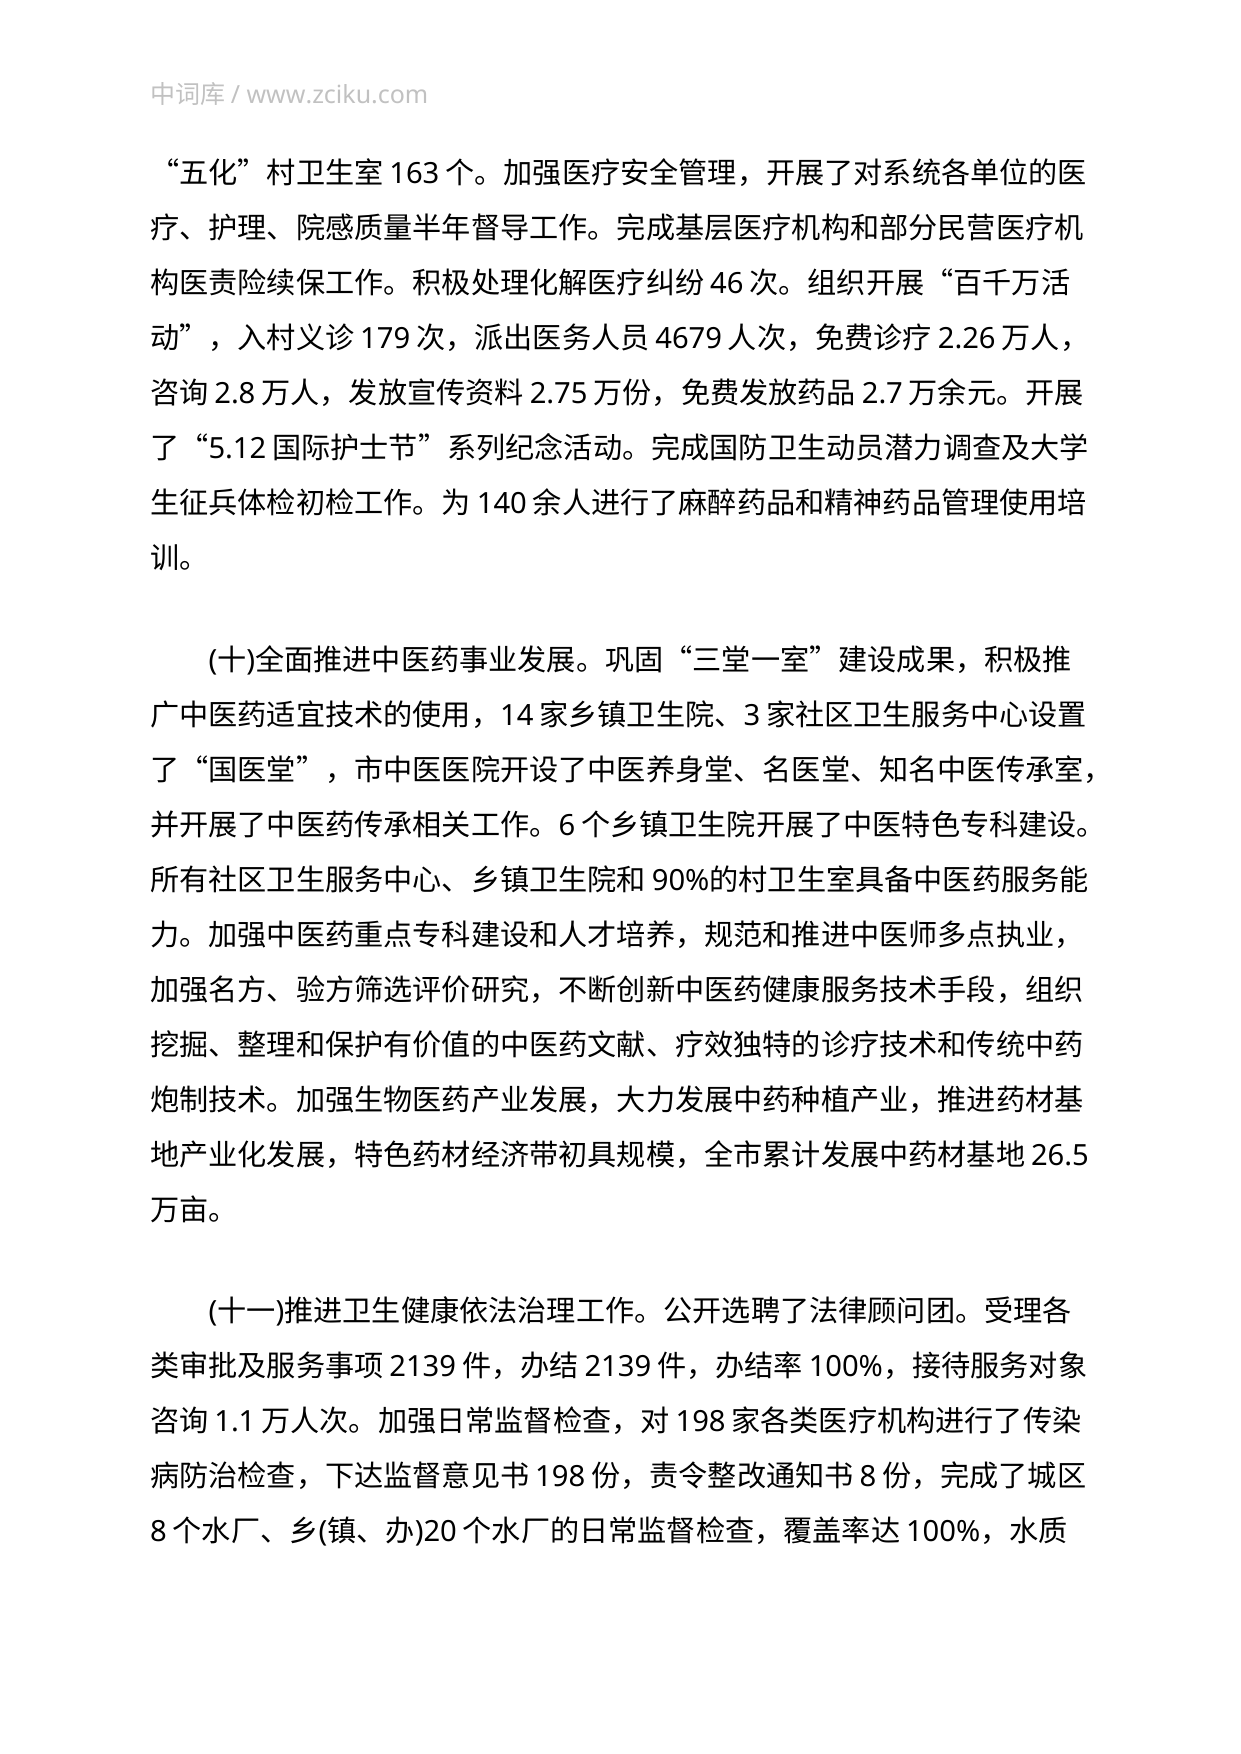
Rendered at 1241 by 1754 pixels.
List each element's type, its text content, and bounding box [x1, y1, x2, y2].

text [150, 150, 1090, 577]
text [150, 1288, 1090, 1550]
text (十)全面推进中医药事业发展。巩固“三堂一室”建设成果，积极推广中医药适宜技术的使用，14家乡镇卫生院、3家社区卫生服务中心设置了“国医堂”，市中医医院开设了中医养身堂、名医堂、知名中医传承室，并开展了中医药传承相关工作。6个乡镇卫生院开展了中医特色专科建设。所有社区卫生服务中心、乡镇卫生院和90%的村卫生室具备中医药服务能力。加强中医药重点专科建设和人才培养，规范和推进中医师多点执业，加强名方、验方筛选评价研究，不断创新中医药健康服务技术手段，组织挖掘、整理和保护有价值的中医药文献、疗效独特的诊疗技术和传统中药炮制技术。加强生物医药产业发展，大力发展中药种植产业，推进药材基地产业化发展，特色药材经济带初具规模，全市累计发展中药材基地26.5万亩。 [150, 637, 1090, 1228]
